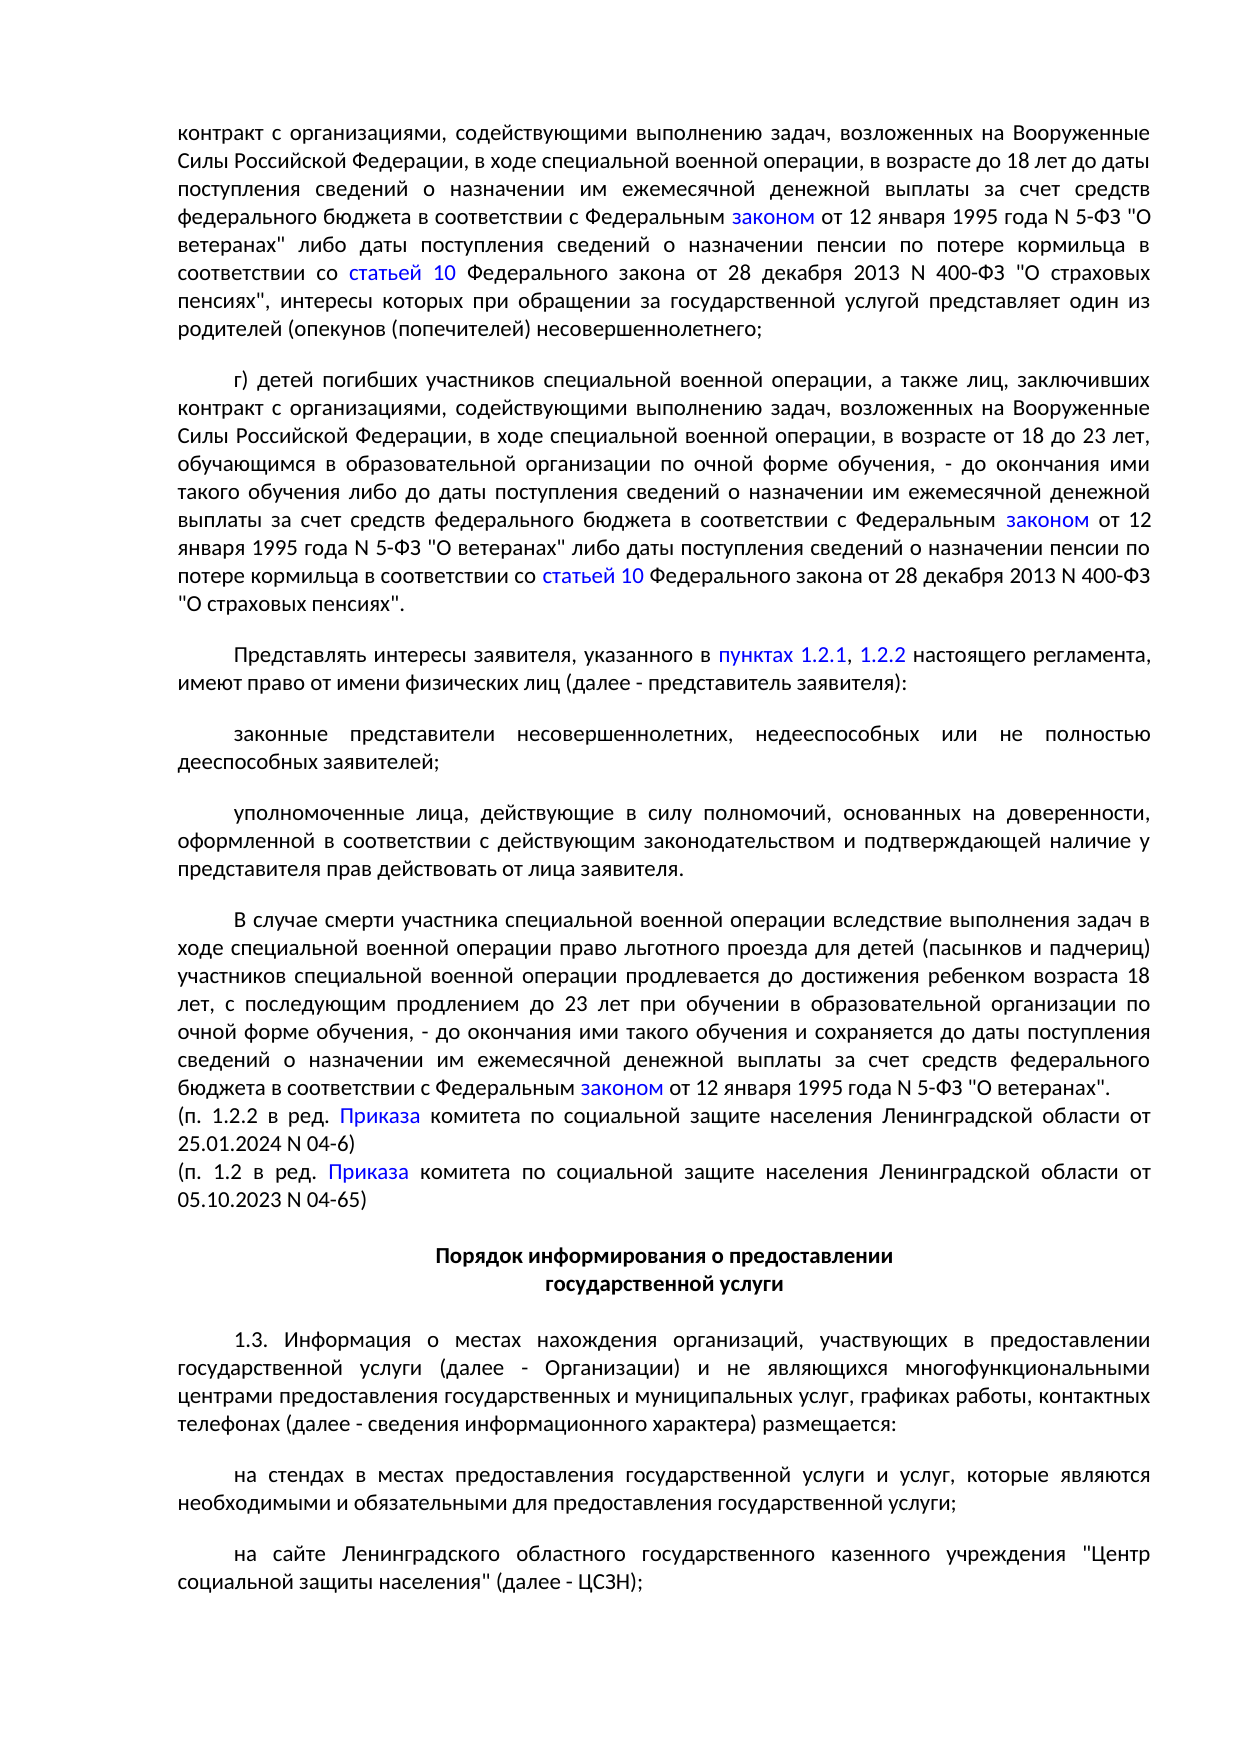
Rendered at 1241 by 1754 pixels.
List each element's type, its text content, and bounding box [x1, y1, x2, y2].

text г) детей погибших участников специальной военной операции, а также лиц, заключивших контракт с организациями, содействующими выполнению задач, возложенных на Вооруженные Силы Российской Федерации, в ходе специальной военной операции, в возрасте от 18 до 23 лет, обучающимся в образовательной организации по очной форме обучения, - до окончания ими такого обучения либо до даты поступления сведений о назначении им ежемесячной денежной выплаты за счет средств федерального бюджета в соответствии с Федеральным законом от 12 января 1995 года N 5-ФЗ "О ветеранах" либо даты поступления сведений о назначении пенсии по потере кормильца в соответствии со статьей 10 Федерального закона от 28 декабря 2013 N 400-ФЗ "О страховых пенсиях". [177, 365, 1152, 617]
text законные представители несовершеннолетних, недееспособных или не полностью дееспособных заявителей; [177, 719, 1152, 775]
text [177, 118, 1152, 342]
text на стендах в местах предоставления государственной услуги и услуг, которые являются необходимыми и обязательными для предоставления государственной услуги; [177, 1461, 1152, 1517]
text на сайте Ленинградского областного государственного казенного учреждения "Центр социальной защиты населения" (далее - ЦСЗН); [177, 1539, 1152, 1596]
text (п. 1.2 в ред. Приказа комитета по социальной защите населения Ленинградской области от 05.10.2023 N 04-65) [177, 1157, 1152, 1213]
text (п. 1.2.2 в ред. Приказа комитета по социальной защите населения Ленинградской области от 25.01.2024 N 04-6) [177, 1101, 1152, 1157]
text уполномоченные лица, действующие в силу полномочий, основанных на доверенности, оформленной в соответствии с действующим законодательством и подтверждающей наличие у представителя прав действовать от лица заявителя. [177, 798, 1152, 882]
text 1.3. Информация о местах нахождения организаций, участвующих в предоставлении государственной услуги (далее - Организации) и не являющихся многофункциональными центрами предоставления государственных и муниципальных услуг, графиках работы, контактных телефонах (далее - сведения информационного характера) размещается: [177, 1326, 1152, 1438]
title государственной услуги [177, 1269, 1152, 1297]
text В случае смерти участника специальной военной операции вследствие выполнения задач в ходе специальной военной операции право льготного проезда для детей (пасынков и падчериц) участников специальной военной операции продлевается до достижения ребенком возраста 18 лет, с последующим продлением до 23 лет при обучении в образовательной организации по очной форме обучения, - до окончания ими такого обучения и сохраняется до даты поступления сведений о назначении им ежемесячной денежной выплаты за счет средств федерального бюджета в соответствии с Федеральным законом от 12 января 1995 года N 5-ФЗ "О ветеранах". [177, 905, 1152, 1101]
title Порядок информирования о предоставлении [177, 1241, 1152, 1269]
text Представлять интересы заявителя, указанного в пунктах 1.2.1, 1.2.2 настоящего регламента, имеют право от имени физических лиц (далее - представитель заявителя): [177, 640, 1152, 696]
